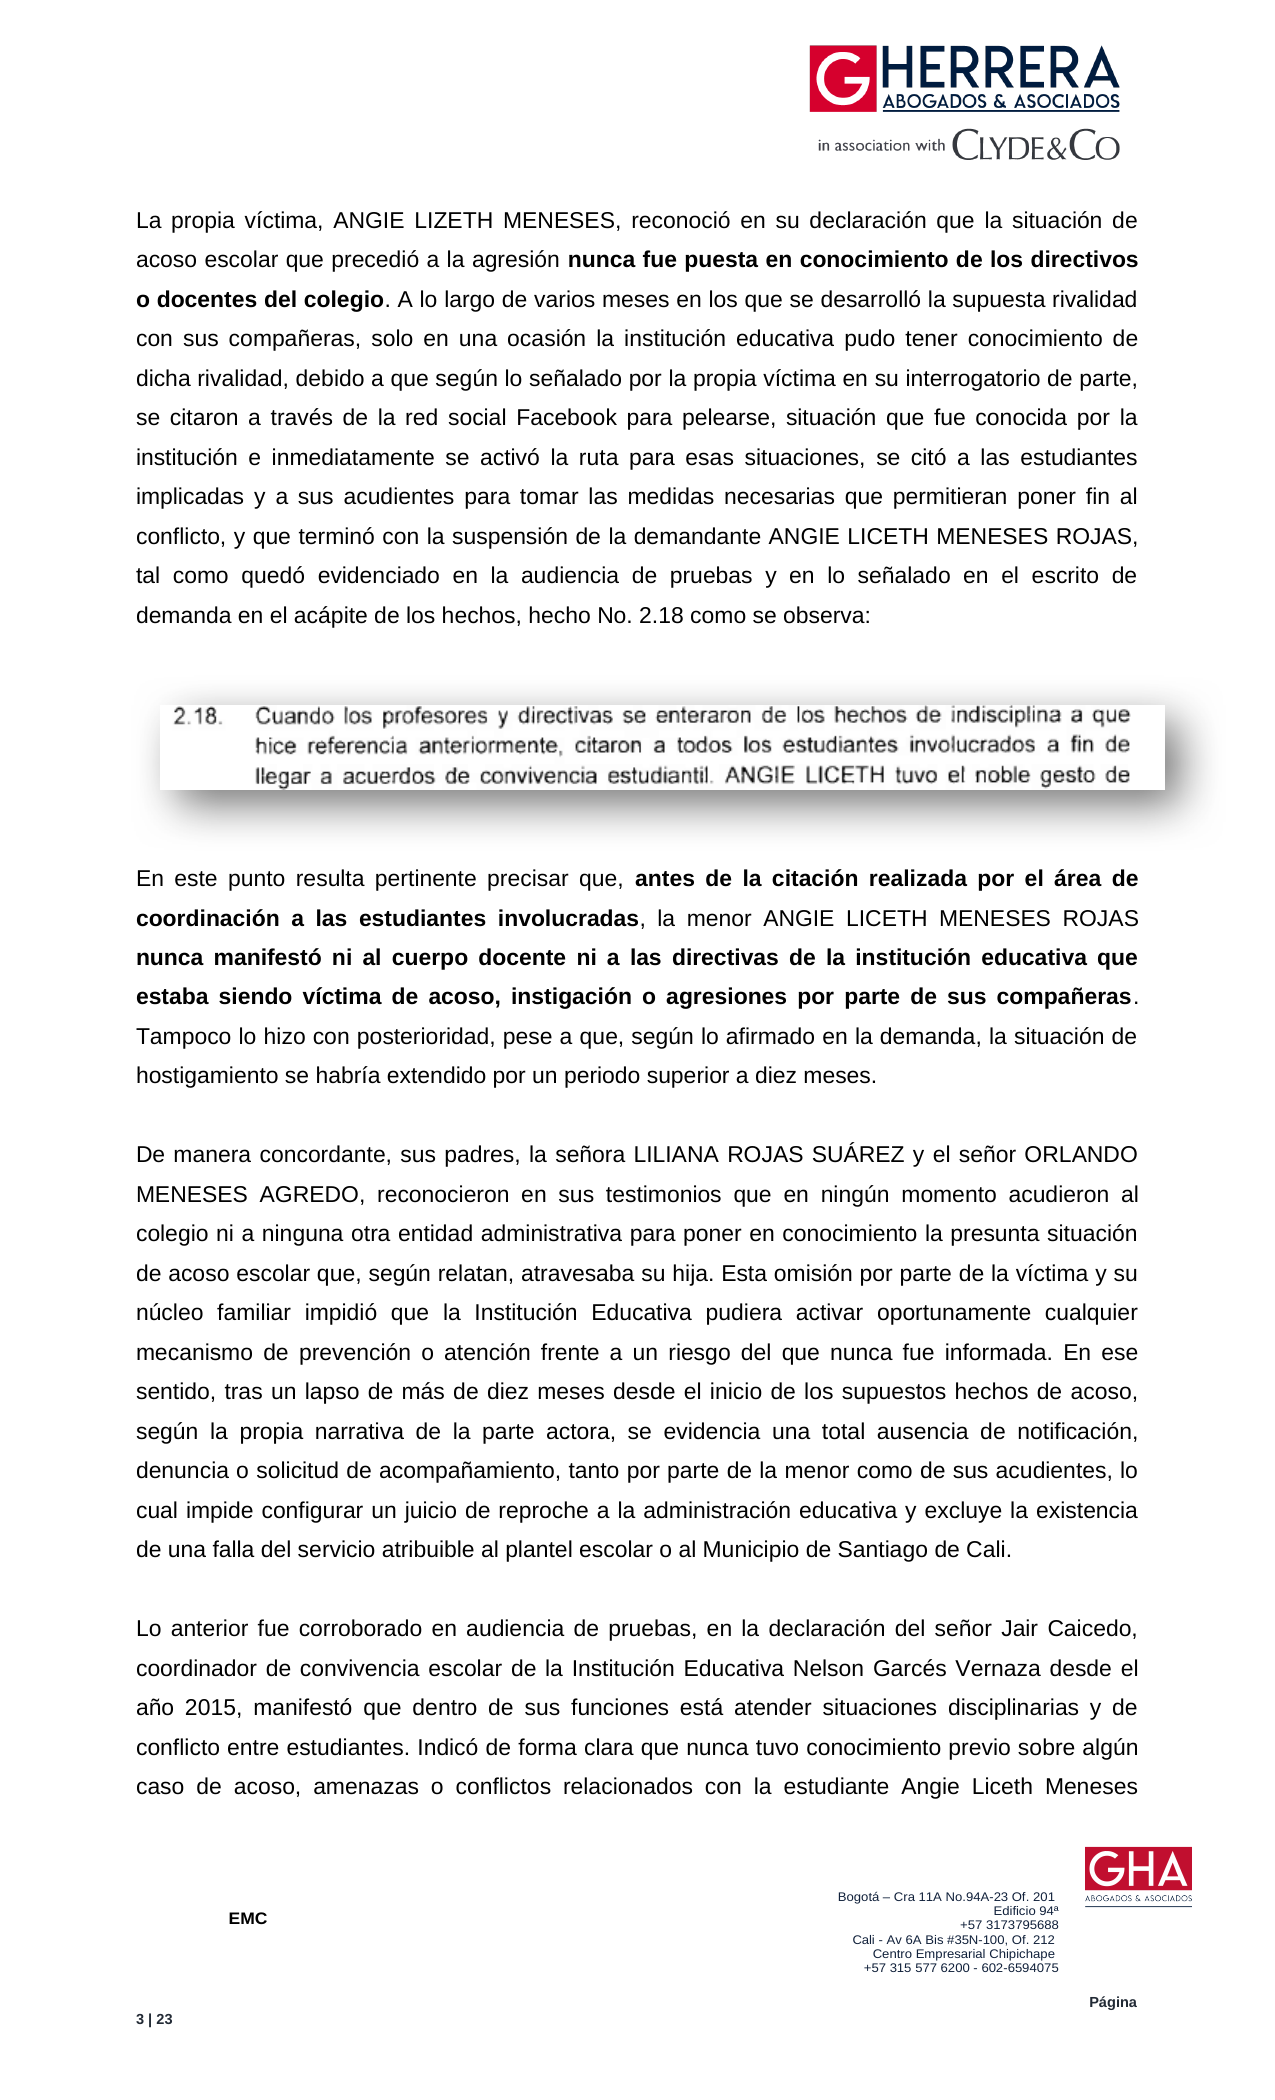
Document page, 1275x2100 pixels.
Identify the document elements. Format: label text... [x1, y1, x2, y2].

picture [160, 705, 1165, 790]
picture [1078, 1843, 1198, 1911]
text La propia víctima, ANGIE LIZETH MENESES, reconoció en su declaración que la situación de acoso escolar que precedió a la agresión nunca fue puesta en conocimiento de los directivos o docentes del colegio. A lo largo de varios meses en los que se desarrolló la supuesta rivalidad con sus compañeras, solo en una ocasión la institución educativa pudo tener conocimiento de dicha rivalidad, debido a que según lo señalado por la propia víctima en su interrogatorio de parte, se citaron a través de la red social Facebook para pelearse, situación que fue conocida por la institución e inmediatamente se activó la ruta para esas situaciones, se citó a las estudiantes implicadas y a sus acudientes para tomar las medidas necesarias que permitieran poner fin al conflicto, y que terminó con la suspensión de la demandante ANGIE LICETH MENESES ROJAS, tal como quedó evidenciado en la audiencia de pruebas y en lo señalado en el escrito de demanda en el acápite de los hechos, hecho No. 2.18 como se observa: [136, 207, 1139, 628]
text De manera concordante, sus padres, la señora LILIANA ROJAS SUÁREZ y el señor ORLANDO MENESES AGREDO, reconocieron en sus testimonios que en ningún momento acudieron al colegio ni a ninguna otra entidad administrativa para poner en conocimiento la presunta situación de acoso escolar que, según relatan, atravesaba su hija. Esta omisión por parte de la víctima y su núcleo familiar impidió que la Institución Educativa pudiera activar oportunamente cualquier mecanismo de prevención o atención frente a un riesgo del que nunca fue informada. En ese sentido, tras un lapso de más de diez meses desde el inicio de los supuestos hechos de acoso, según la propia narrativa de la parte actora, se evidencia una total ausencia de notificación, denuncia o solicitud de acompañamiento, tanto por parte de la menor como de sus acudientes, lo cual impide configurar un juicio de reproche a la administración educativa y excluye la existencia de una falla del servicio atribuible al plantel escolar o al Municipio de Santiago de Cali. [136, 1141, 1139, 1562]
picture [789, 28, 1140, 177]
text En este punto resulta pertinente precisar que, antes de la citación realizada por el área de coordinación a las estudiantes involucradas, la menor ANGIE LICETH MENESES ROJAS nunca manifestó ni al cuerpo docente ni a las directivas de la institución educativa que estaba siendo víctima de acoso, instigación o agresiones por parte de sus compañeras. Tampoco lo hizo con posterioridad, pese a que, según lo afirmado en la demanda, la situación de hostigamiento se habría extendido por un periodo superior a diez meses. [136, 865, 1139, 1089]
